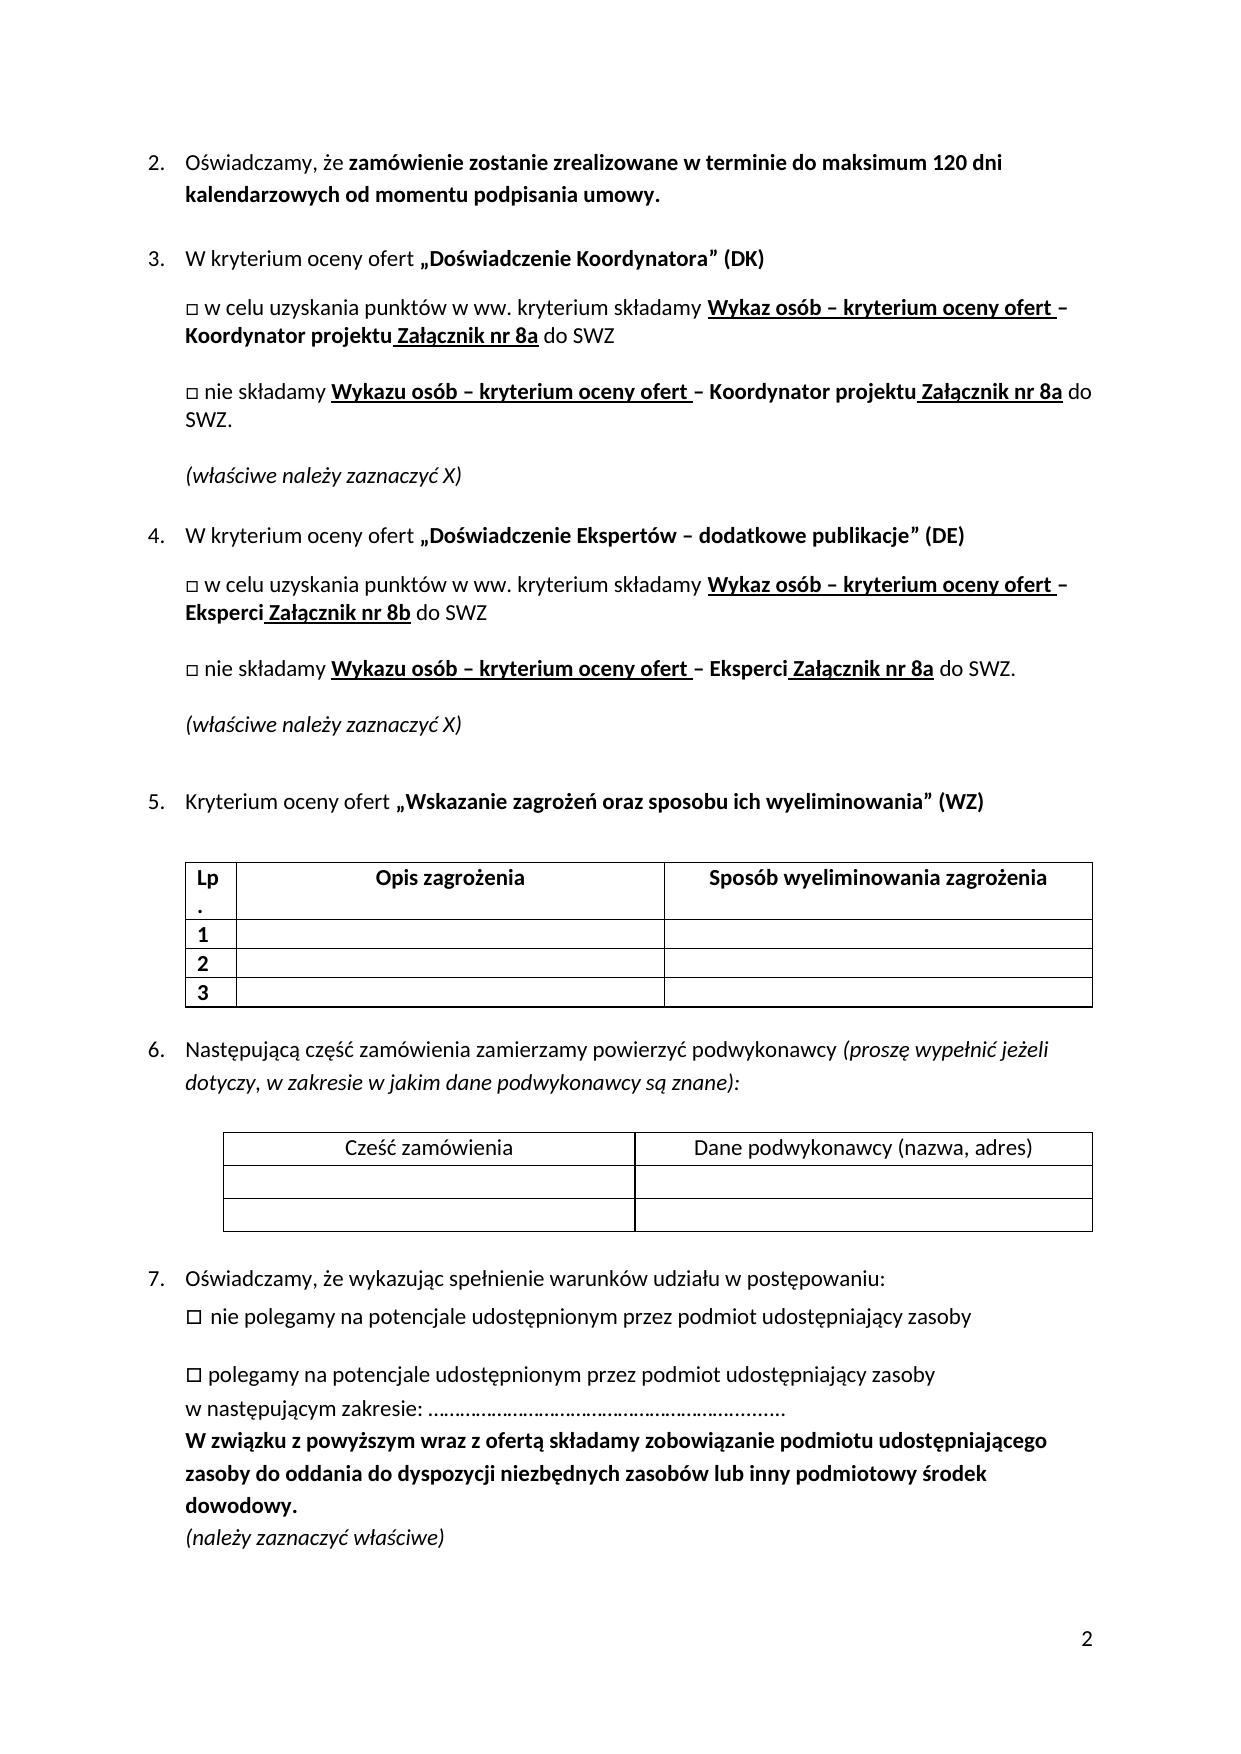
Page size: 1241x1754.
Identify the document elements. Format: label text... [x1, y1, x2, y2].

list Oświadczamy, że wykazując spełnienie warunków udziału w postępowaniu: [148, 1264, 1093, 1292]
list □ nie składamy Wykazu osób – kryterium oceny ofert – Eksperci Załącznik nr 8a do SWZ. [185, 654, 1093, 682]
table_cell [237, 920, 664, 948]
table_cell [665, 920, 1092, 948]
table_cell [237, 978, 664, 1006]
list □ nie składamy Wykazu osób – kryterium oceny ofert – Koordynator projektu Załącznik nr 8a do SWZ. [185, 377, 1093, 433]
list Następującą część zamówienia zamierzamy powierzyć podwykonawcy (proszę wypełnić jeżeli dotyczy, w zakresie w jakim dane podwykonawcy są znane): [148, 1035, 1093, 1096]
list W kryterium oceny ofert „Doświadczenie Koordynatora” (DK) [148, 244, 1093, 272]
table_cell [224, 1199, 634, 1231]
table_cell [237, 949, 664, 977]
table_cell [636, 1199, 1092, 1231]
table_cell [636, 1166, 1092, 1198]
table_cell [665, 949, 1092, 977]
list (właściwe należy zaznaczyć X) [185, 710, 1093, 738]
list Oświadczamy, że zamówienie zostanie zrealizowane w terminie do maksimum 120 dni kalendarzowych od momentu podpisania umowy. [148, 148, 1093, 208]
list (właściwe należy zaznaczyć X) [185, 461, 1093, 489]
table_header Dane podwykonawcy (nazwa, adres) [636, 1133, 1092, 1165]
text W związku z powyższym wraz z ofertą składamy zobowiązanie podmiotu udostępniającego zasoby do oddania do dyspozycji niezbędnych zasobów lub inny podmiotowy środek dowodowy. [185, 1426, 1093, 1519]
list W kryterium oceny ofert „Doświadczenie Ekspertów – dodatkowe publikacje” (DE) [148, 521, 1093, 549]
table_cell 3 [186, 978, 236, 1006]
table_header Sposób wyeliminowania zagrożenia [665, 863, 1092, 919]
table_cell [224, 1166, 634, 1198]
table_header Lp. [186, 863, 236, 919]
text □ polegamy na potencjale udostępnionym przez podmiot udostępniający zasoby w następującym zakresie: ………………………………………………….......... [185, 1354, 1093, 1422]
table_cell 1 [186, 920, 236, 948]
table_header Cześć zamówienia [224, 1133, 634, 1165]
list □ w celu uzyskania punktów w ww. kryterium składamy Wykaz osób – kryterium oceny ofert – Koordynator projektu Załącznik nr 8a do SWZ [185, 293, 1093, 349]
list □ w celu uzyskania punktów w ww. kryterium składamy Wykaz osób – kryterium oceny ofert – Eksperci Załącznik nr 8b do SWZ [185, 570, 1093, 626]
table_cell 2 [186, 949, 236, 977]
list (należy zaznaczyć właściwe) [185, 1523, 1093, 1551]
table_header Opis zagrożenia [237, 863, 664, 919]
list Kryterium oceny ofert „Wskazanie zagrożeń oraz sposobu ich wyeliminowania” (WZ) [148, 787, 1093, 815]
table_cell [665, 978, 1092, 1006]
text □ nie polegamy na potencjale udostępnionym przez podmiot udostępniający zasoby [148, 1296, 1093, 1332]
